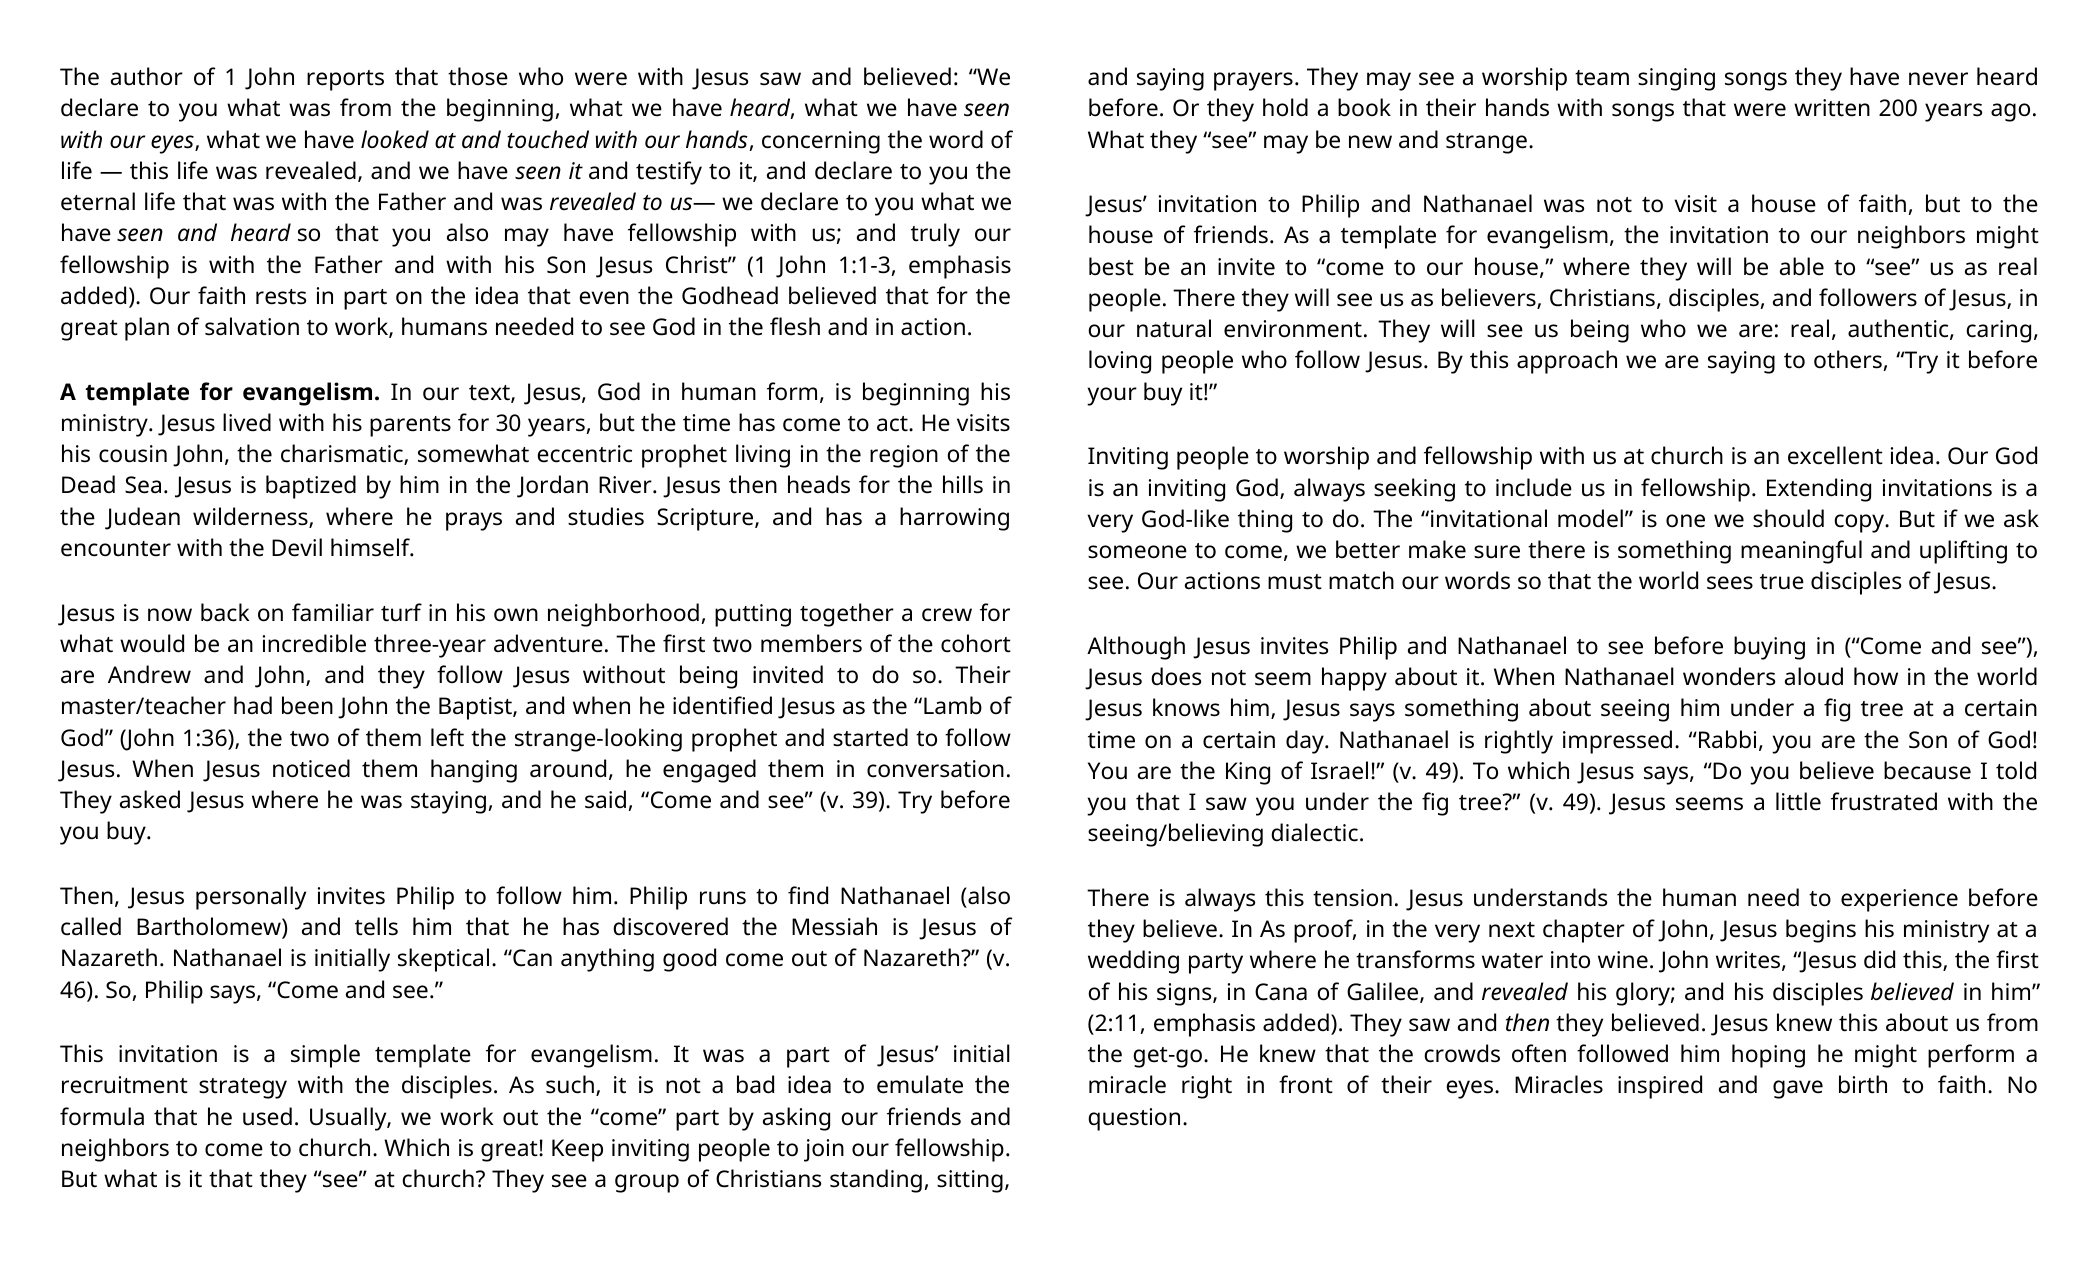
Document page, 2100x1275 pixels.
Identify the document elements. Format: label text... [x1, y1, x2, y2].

text Jesus’ invitation to Philip and Nathanael was not to visit a house of faith, but to the house of friends. As a template for evangelism, the invitation to our neighbors might best be an invite to “come to our house,” where they will be able to “see” us as real people. There they will see us as believers, Christians, disciples, and followers of Jesus, in our natural environment. They will see us being who we are: real, authentic, caring, loving people who follow Jesus. By this approach we are saying to others, “Try it before your buy it!” [1087, 188, 2040, 407]
text There is always this tension. Jesus understands the human need to experience before they believe. In As proof, in the very next chapter of John, Jesus begins his ministry at a wedding party where he transforms water into wine. John writes, “Jesus did this, the first of his signs, in Cana of Galilee, and revealed his glory; and his disciples believed in him” (2:11, emphasis added). They saw and then they believed. Jesus knew this about us from the get-go. He knew that the crowds often followed him hoping he might perform a miracle right in front of their eyes. Miracles inspired and gave birth to faith. No question. [1087, 882, 2040, 1132]
text Then, Jesus personally invites Philip to follow him. Philip runs to find Nathanael (also called Bartholomew) and tells him that he has discovered the Messiah is Jesus of Nazareth. Nathanael is initially skeptical. “Can anything good come out of Nazareth?” (v. 46). So, Philip says, “Come and see.” [60, 880, 1012, 1005]
text Although Jesus invites Philip and Nathanael to see before buying in (“Come and see”), Jesus does not seem happy about it. When Nathanael wonders aloud how in the world Jesus knows him, Jesus says something about seeing him under a fig tree at a certain time on a certain day. Nathanael is rightly impressed. “Rabbi, you are the Son of God! You are the King of Israel!” (v. 49). To which Jesus says, “Do you believe because I told you that I saw you under the fig tree?” (v. 49). Jesus seems a little frustrated with the seeing/believing dialectic. [1087, 630, 2040, 848]
text Jesus is now back on familiar turf in his own neighborhood, putting together a crew for what would be an incredible three-year adventure. The first two members of the cohort are Andrew and John, and they follow Jesus without being invited to do so. Their master/teacher had been John the Baptist, and when he identified Jesus as the “Lamb of God” (John 1:36), the two of them left the strange-looking prophet and started to follow Jesus. When Jesus noticed them hanging around, he engaged them in conversation. They asked Jesus where he was staying, and he said, “Come and see” (v. 39). Try before you buy. [60, 596, 1012, 846]
text The author of 1 John reports that those who were with Jesus saw and believed: “We declare to you what was from the beginning, what we have heard, what we have seen with our eyes, what we have looked at and touched with our hands, concerning the word of life — this life was revealed, and we have seen it and testify to it, and declare to you the eternal life that was with the Father and was revealed to us— we declare to you what we have seen and heard so that you also may have fellowship with us; and truly our fellowship is with the Father and with his Son Jesus Christ” (1 John 1:1-3, emphasis added). Our faith rests in part on the idea that even the Godhead believed that for the great plan of salvation to work, humans needed to see God in the flesh and in action. [60, 61, 1012, 342]
text Inviting people to worship and fellowship with us at church is an excellent idea. Our God is an inviting God, always seeking to include us in fellowship. Extending invitations is a very God-like thing to do. The “invitational model” is one we should copy. But if we ask someone to come, we better make sure there is something meaningful and uplifting to see. Our actions must match our words so that the world sees true disciples of Jesus. [1087, 440, 2040, 596]
text A template for evangelism. In our text, Jesus, God in human form, is beginning his ministry. Jesus lived with his parents for 30 years, but the time has come to act. He visits his cousin John, the charismatic, somewhat eccentric prophet living in the region of the Dead Sea. Jesus is baptized by him in the Jordan River. Jesus then heads for the hills in the Judean wilderness, where he prays and studies Scripture, and has a harrowing encounter with the Devil himself. [60, 376, 1012, 563]
text This invitation is a simple template for evangelism. It was a part of Jesus’ initial recruitment strategy with the disciples. As such, it is not a bad idea to emulate the formula that he used. Usually, we work out the “come” part by asking our friends and neighbors to come to church. Which is great! Keep inviting people to join our fellowship. But what is it that they “see” at church? They see a group of Christians standing, sitting, and saying prayers. They may see a worship team singing songs they have never heard before. Or they hold a book in their hands with songs that were written 200 years ago. What they “see” may be new and strange. [1087, 61, 2040, 155]
text This invitation is a simple template for evangelism. It was a part of Jesus’ initial recruitment strategy with the disciples. As such, it is not a bad idea to emulate the formula that he used. Usually, we work out the “come” part by asking our friends and neighbors to come to church. Which is great! Keep inviting people to join our fellowship. But what is it that they “see” at church? They see a group of Christians standing, sitting, and saying prayers. They may see a worship team singing songs they have never heard before. Or they hold a book in their hands with songs that were written 200 years ago. What they “see” may be new and strange. [60, 1038, 1012, 1194]
